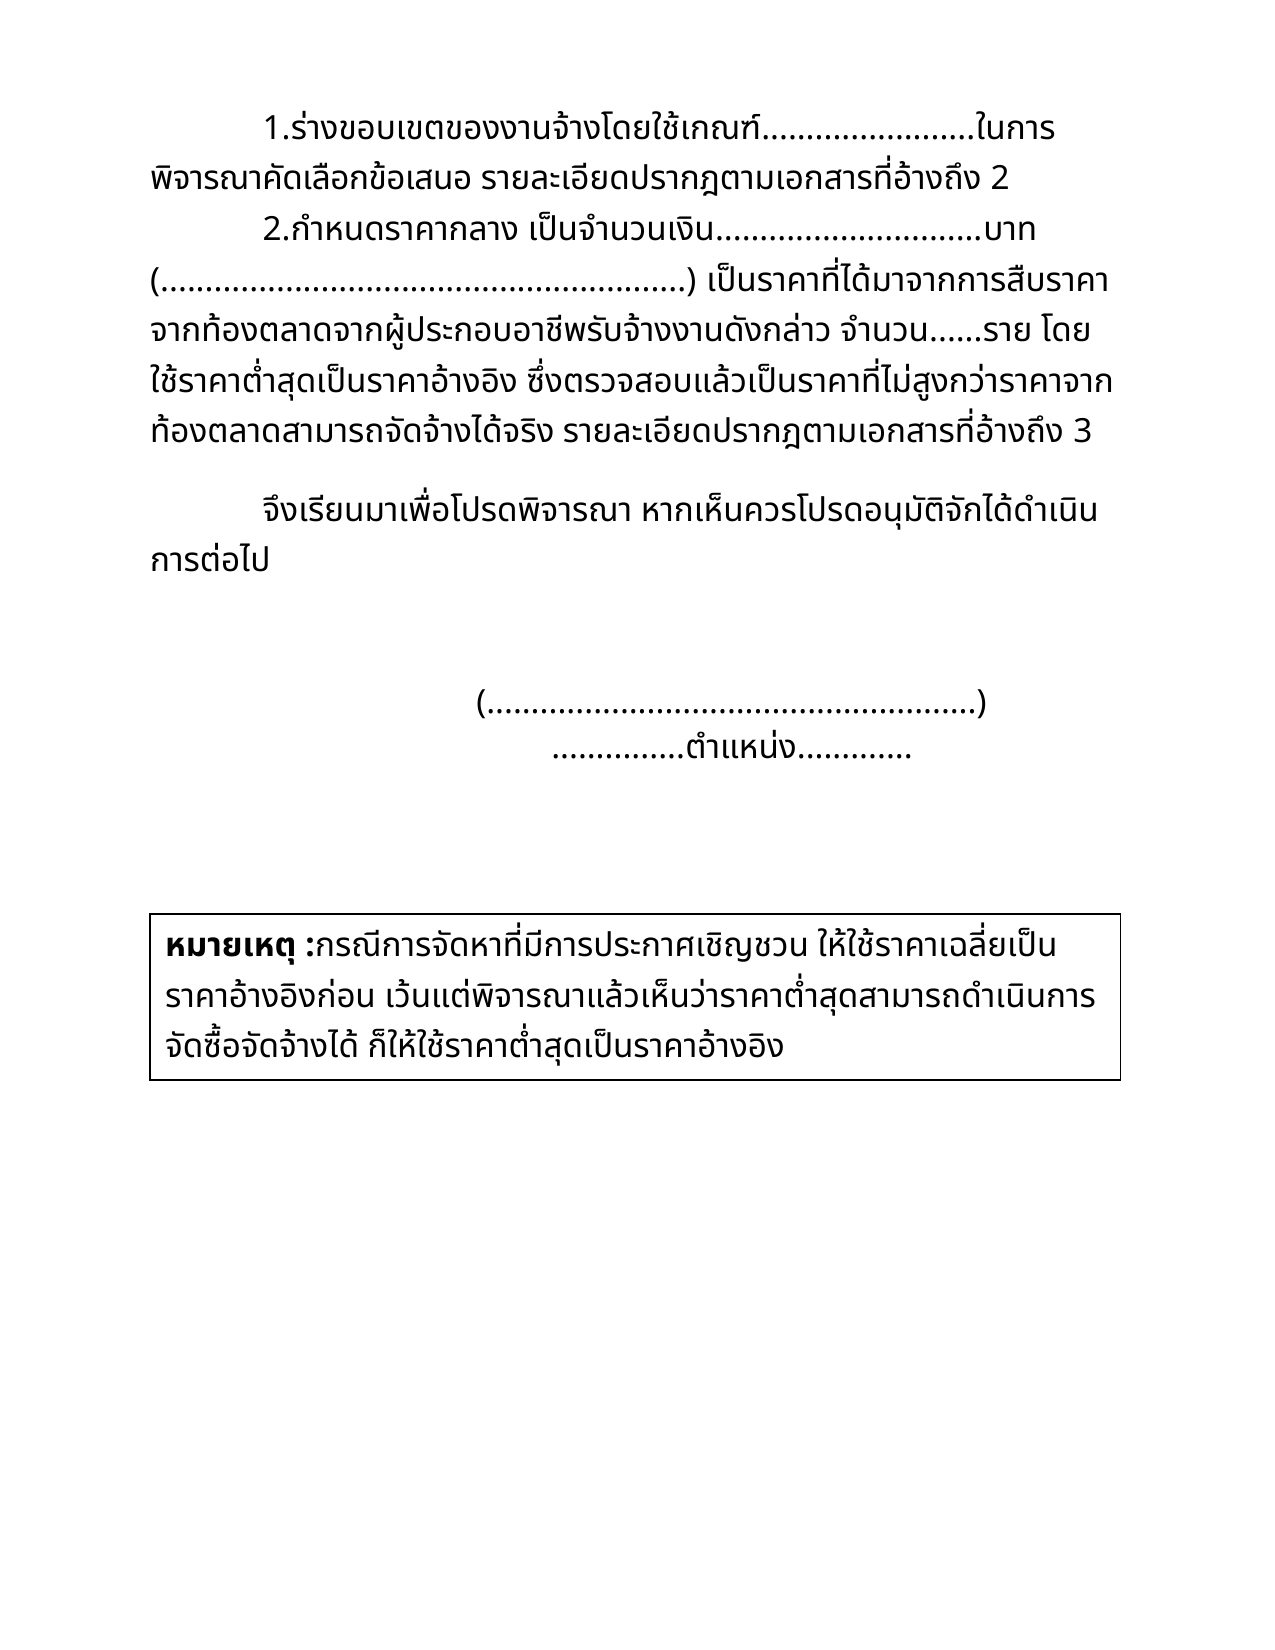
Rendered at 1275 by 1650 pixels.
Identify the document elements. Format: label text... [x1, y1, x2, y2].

text ...............ตำแหน่ง............. [337, 723, 1126, 774]
list ร่างขอบเขตของงานจ้างโดยใช้เกณฑ์........................ในการพิจารณาคัดเลือกข้อเสนอ รายละเอียดปรากฎตามเอกสารที่อ้างถึง 2 [150, 103, 1119, 205]
list กำหนดราคากลาง เป็นจำนวนเงิน..............................บาท (...........................................................) เป็นราคาที่ได้มาจากการสืบราคาจากท้องตลาดจากผู้ประกอบอาชีพรับจ้างงานดังกล่าว จำนวน......ราย โดยใช้ราคาต่ำสุดเป็นราคาอ้างอิง ซึ่งตรวจสอบแล้วเป็นราคาที่ไม่สูงกว่าราคาจากท้องตลาดสามารถจัดจ้างได้จริง รายละเอียดปรากฎตามเอกสารที่อ้างถึง 3 [150, 205, 1119, 458]
text จึงเรียนมาเพื่อโปรดพิจารณา หากเห็นควรโปรดอนุมัติจักได้ดำเนินการต่อไป [150, 486, 1119, 587]
text (.......................................................) [337, 678, 1126, 723]
